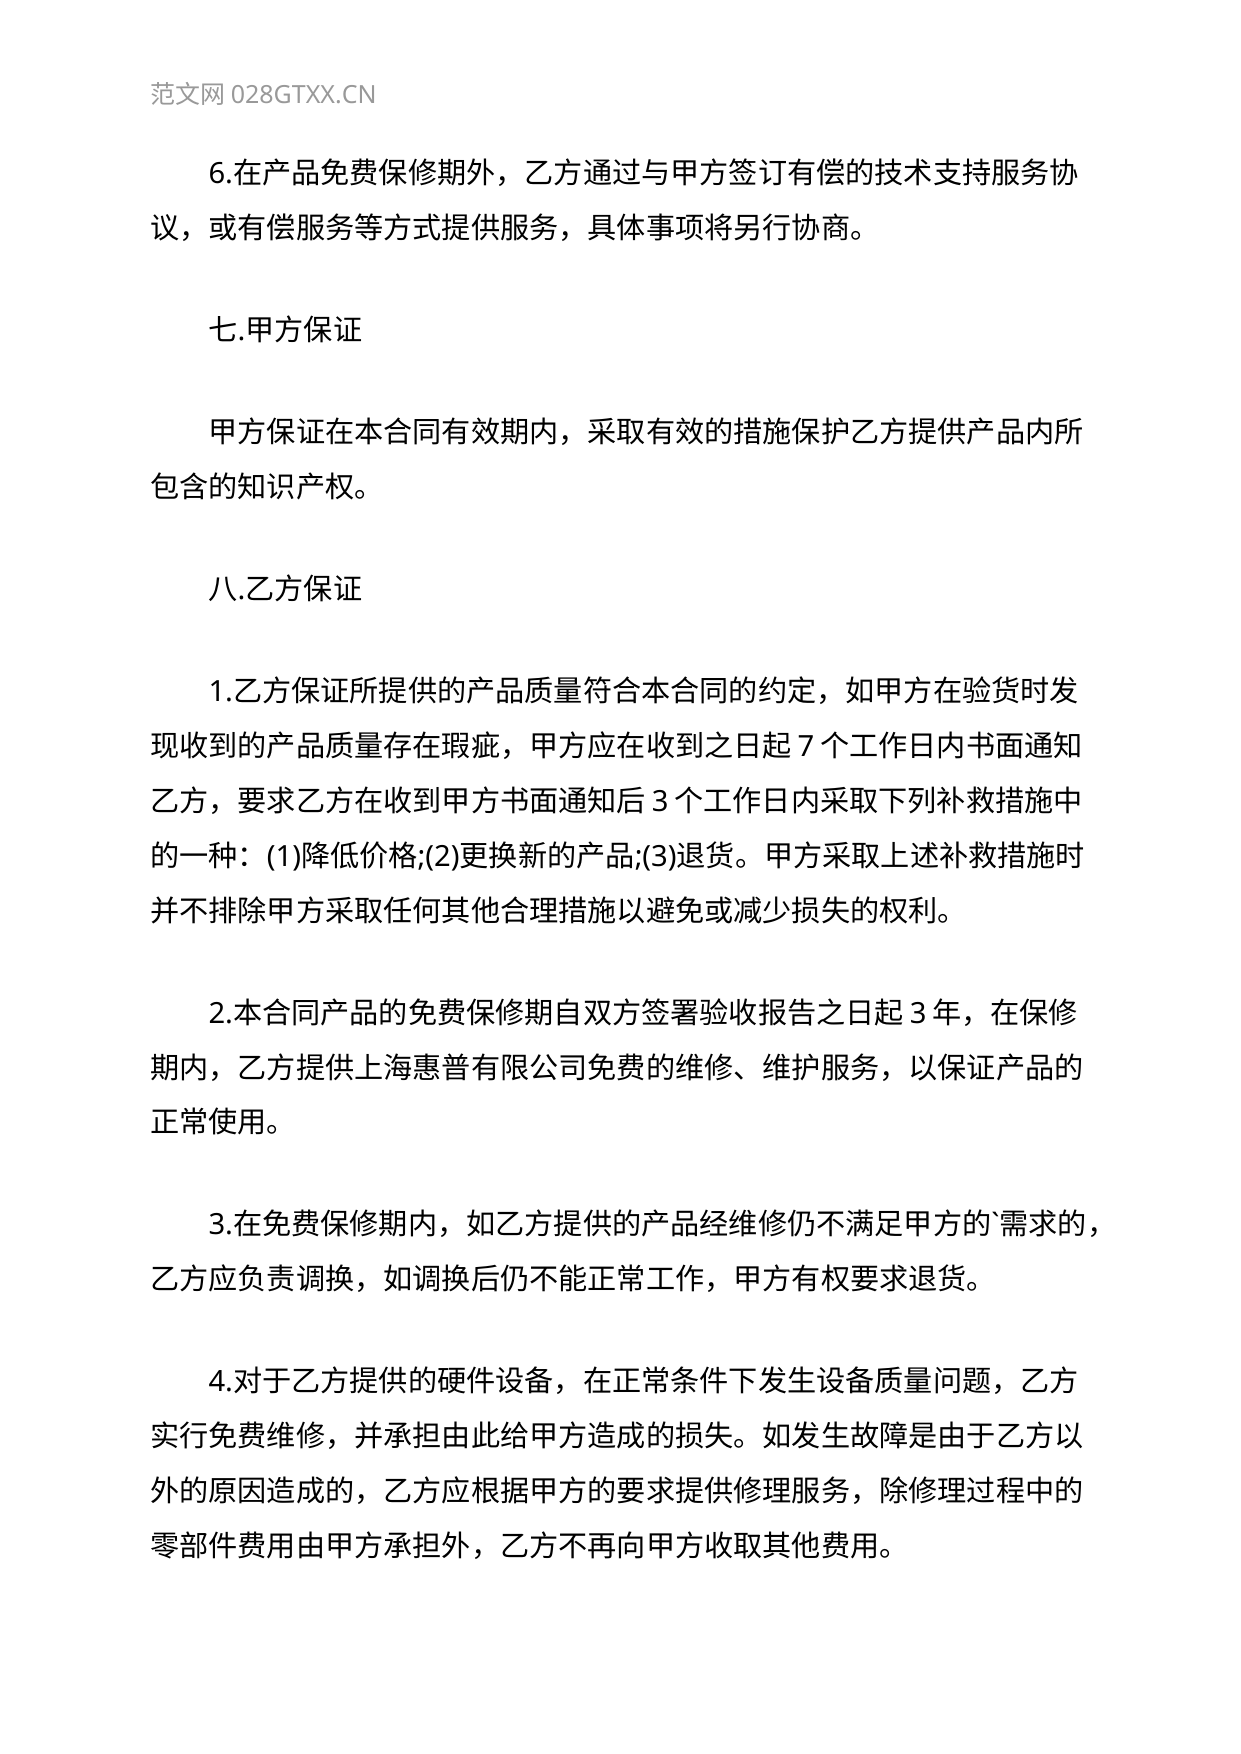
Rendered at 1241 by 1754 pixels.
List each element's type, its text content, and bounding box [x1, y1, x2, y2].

text 3.在免费保修期内，如乙方提供的产品经维修仍不满足甲方的`需求的，乙方应负责调换，如调换后仍不能正常工作，甲方有权要求退货。 [150, 1201, 1090, 1298]
text 七.甲方保证 [150, 307, 1090, 349]
text 甲方保证在本合同有效期内，采取有效的措施保护乙方提供产品内所包含的知识产权。 [150, 409, 1090, 506]
text 八.乙方保证 [150, 565, 1090, 608]
text 6.在产品免费保修期外，乙方通过与甲方签订有偿的技术支持服务协议，或有偿服务等方式提供服务，具体事项将另行协商。 [150, 150, 1090, 247]
text 1.乙方保证所提供的产品质量符合本合同的约定，如甲方在验货时发现收到的产品质量存在瑕疵，甲方应在收到之日起7个工作日内书面通知乙方，要求乙方在收到甲方书面通知后3个工作日内采取下列补救措施中的一种：(1)降低价格;(2)更换新的产品;(3)退货。甲方采取上述补救措施时并不排除甲方采取任何其他合理措施以避免或减少损失的权利。 [150, 667, 1090, 930]
text 4.对于乙方提供的硬件设备，在正常条件下发生设备质量问题，乙方实行免费维修，并承担由此给甲方造成的损失。如发生故障是由于乙方以外的原因造成的，乙方应根据甲方的要求提供修理服务，除修理过程中的零部件费用由甲方承担外，乙方不再向甲方收取其他费用。 [150, 1358, 1090, 1565]
text 2.本合同产品的免费保修期自双方签署验收报告之日起3年，在保修期内，乙方提供上海惠普有限公司免费的维修、维护服务，以保证产品的正常使用。 [150, 989, 1090, 1141]
